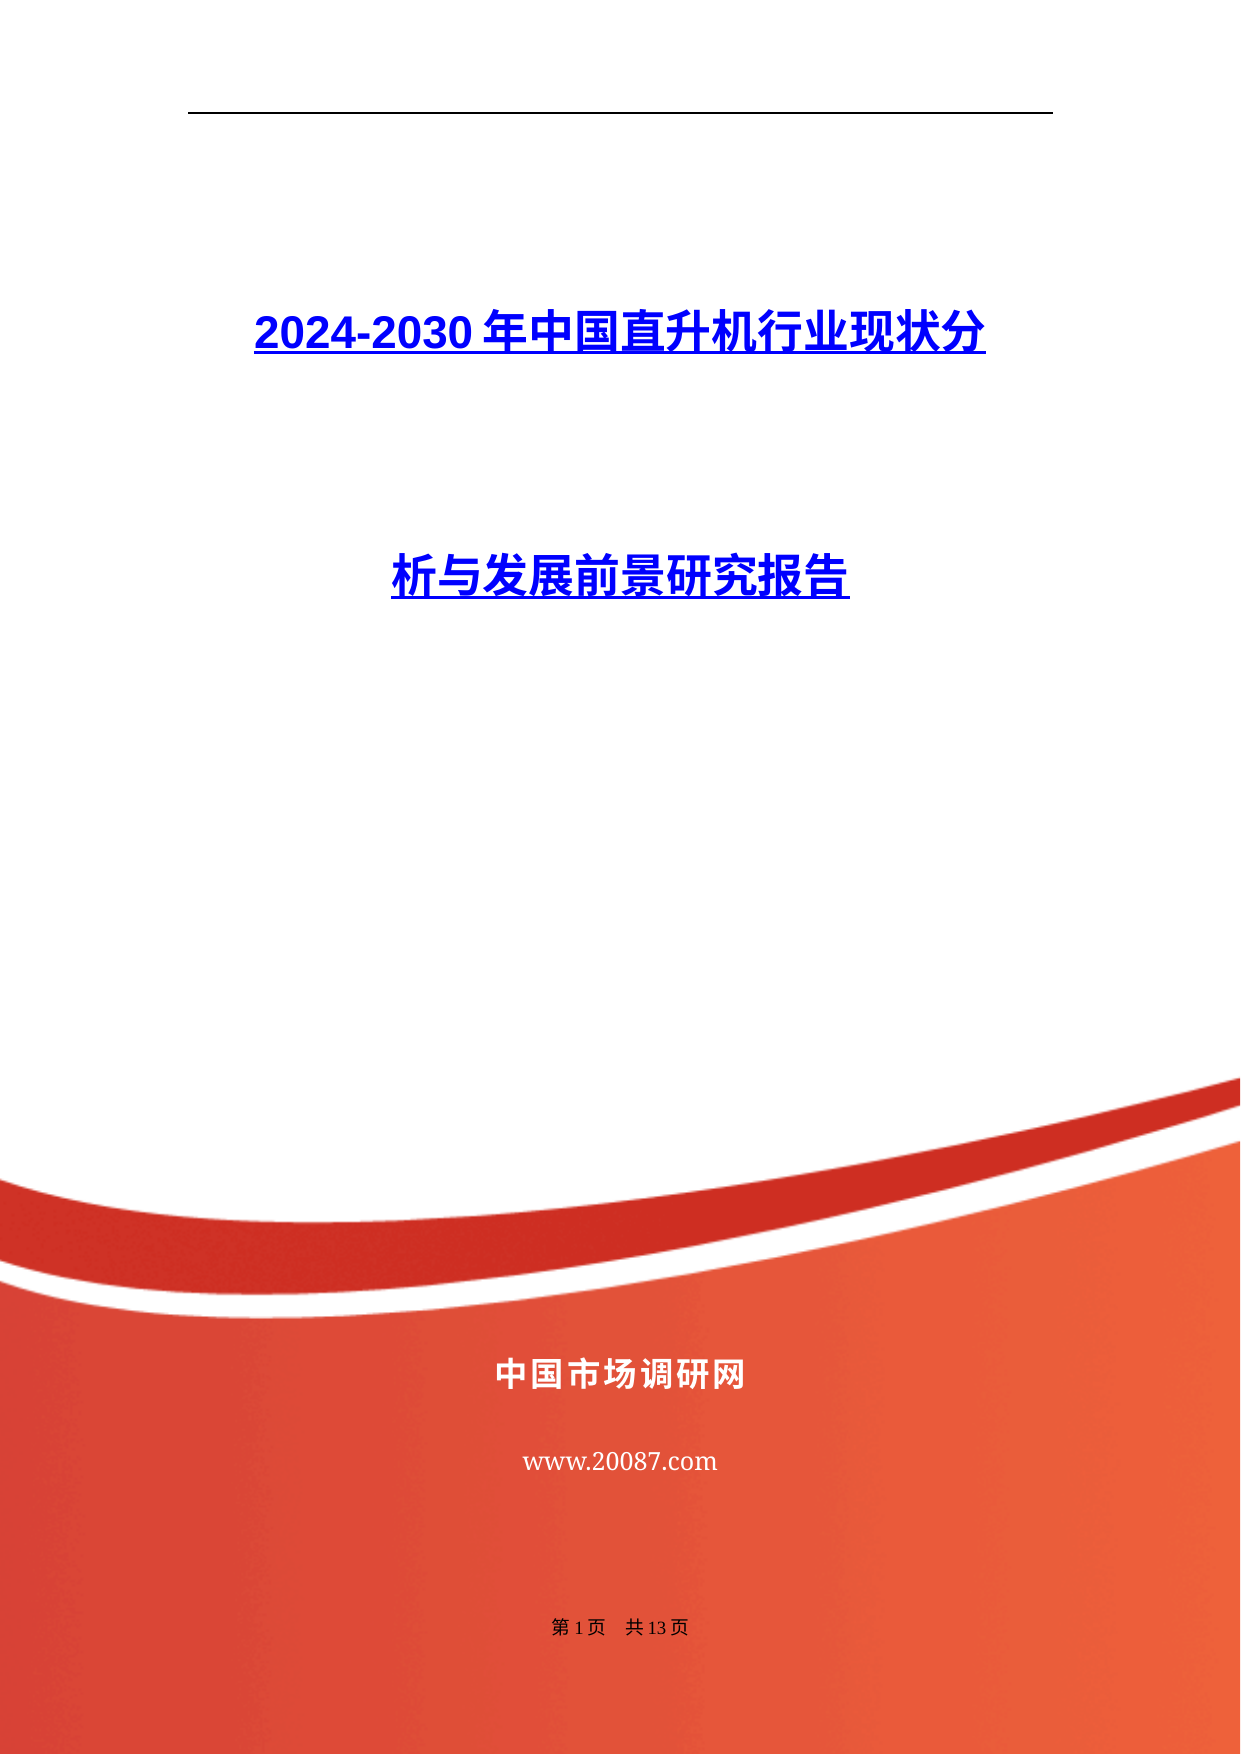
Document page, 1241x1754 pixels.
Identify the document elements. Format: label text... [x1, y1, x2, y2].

subtitle 中国市场调研网 [187, 1339, 1053, 1404]
picture [0, 1006, 1241, 1754]
table_header 2024-2030年中国直升机行业现状分析与发展前景研究报告 [188, 207, 1053, 773]
text www.20087.com [187, 1428, 1053, 1493]
